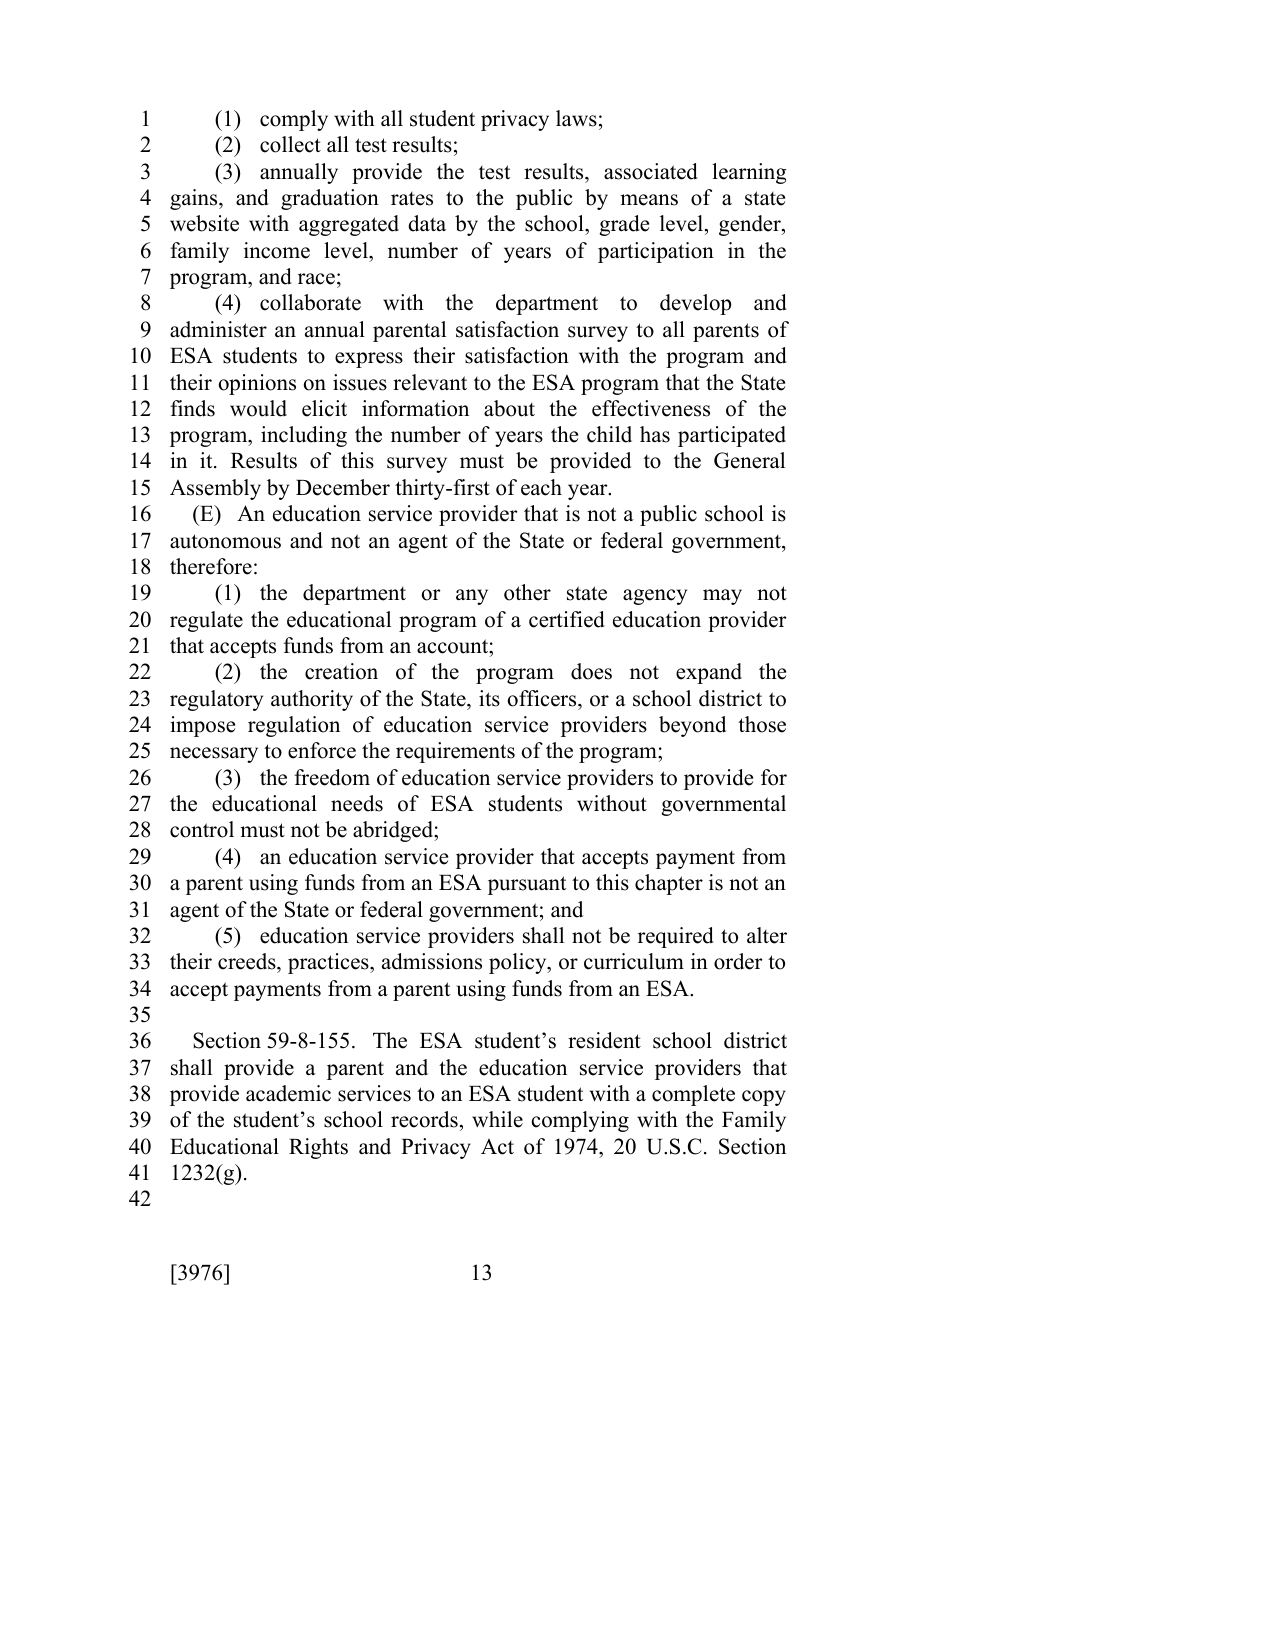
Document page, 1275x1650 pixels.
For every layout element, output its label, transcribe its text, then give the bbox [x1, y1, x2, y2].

text Section 59-8-155. The ESA student’s resident school district shall provide a parent and the education service providers that provide academic services to an ESA student with a complete copy of the student’s school records, while complying with the Family Educational Rights and Privacy Act of 1974, 20 U.S.C. Section 1232(g). [169, 1027, 787, 1186]
text (3) the freedom of education service providers to provide for the educational needs of ESA students without governmental control must not be abridged; [169, 764, 787, 843]
text (4) an education service provider that accepts payment from a parent using funds from an ESA pursuant to this chapter is not an agent of the State or federal government; and [169, 843, 787, 922]
text (1) the department or any other state agency may not regulate the educational program of a certified education provider that accepts funds from an account; [169, 579, 787, 658]
text (4) collaborate with the department to develop and administer an annual parental satisfaction survey to all parents of ESA students to express their satisfaction with the program and their opinions on issues relevant to the ESA program that the State finds would elicit information about the effectiveness of the program, including the number of years the child has participated in it. Results of this survey must be provided to the General Assembly by December thirty-first of each year. [169, 289, 787, 500]
text (1) comply with all student privacy laws; [169, 105, 787, 131]
text (5) education service providers shall not be required to alter their creeds, practices, admissions policy, or curriculum in order to accept payments from a parent using funds from an ESA. [169, 922, 787, 1001]
text (2) collect all test results; [169, 131, 787, 158]
text (2) the creation of the program does not expand the regulatory authority of the State, its officers, or a school district to impose regulation of education service providers beyond those necessary to enforce the requirements of the program; [169, 658, 787, 764]
text (3) annually provide the test results, associated learning gains, and graduation rates to the public by means of a state website with aggregated data by the school, grade level, gender, family income level, number of years of participation in the program, and race; [169, 158, 787, 289]
text (E) An education service provider that is not a public school is autonomous and not an agent of the State or federal government, therefore: [169, 500, 787, 579]
